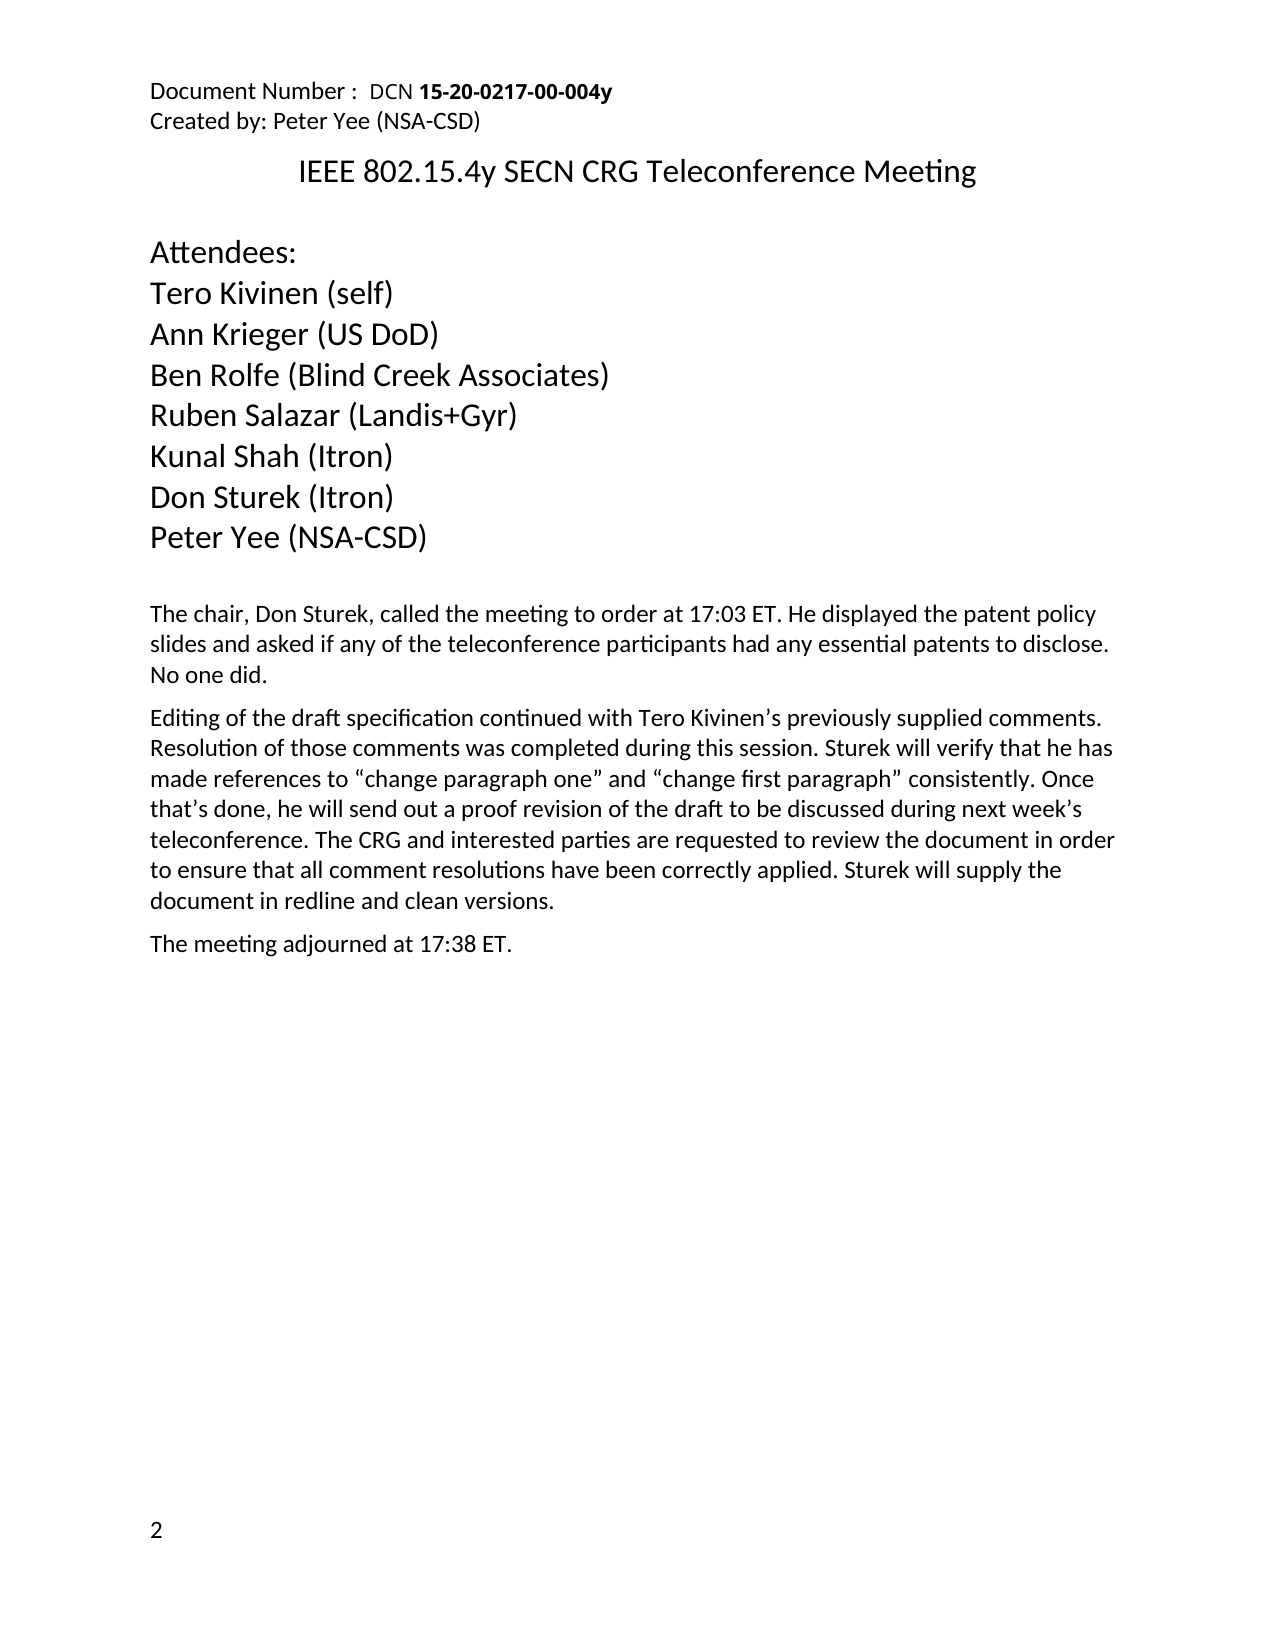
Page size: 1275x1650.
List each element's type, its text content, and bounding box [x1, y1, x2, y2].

text Ruben Salazar (Landis+Gyr) [150, 394, 1125, 435]
text Kunal Shah (Itron) [150, 435, 1125, 476]
text Don Sturek (Itron) [150, 476, 1125, 517]
text Attendees: [150, 231, 1125, 272]
text The chair, Don Sturek, called the meeting to order at 17:03 ET. He displayed the patent policy slides and asked if any of the teleconference participants had any essential patents to disclose. No one did. [150, 598, 1125, 689]
text Tero Kivinen (self) [150, 272, 1125, 313]
text Ben Rolfe (Blind Creek Associates) [150, 354, 1125, 394]
text IEEE 802.15.4y SECN CRG Teleconference Meeting [150, 150, 1125, 191]
text Ann Krieger (US DoD) [150, 313, 1125, 354]
text Editing of the draft specification continued with Tero Kivinen’s previously supplied comments. Resolution of those comments was completed during this session. Sturek will verify that he has made references to “change paragraph one” and “change first paragraph” consistently. Once that’s done, he will send out a proof revision of the draft to be discussed during next week’s teleconference. The CRG and interested parties are requested to review the document in order to ensure that all comment resolutions have been correctly applied. Sturek will supply the document in redline and clean versions. [150, 702, 1125, 916]
text Peter Yee (NSA-CSD) [150, 517, 1125, 557]
text The meeting adjourned at 17:38 ET. [150, 928, 1125, 959]
